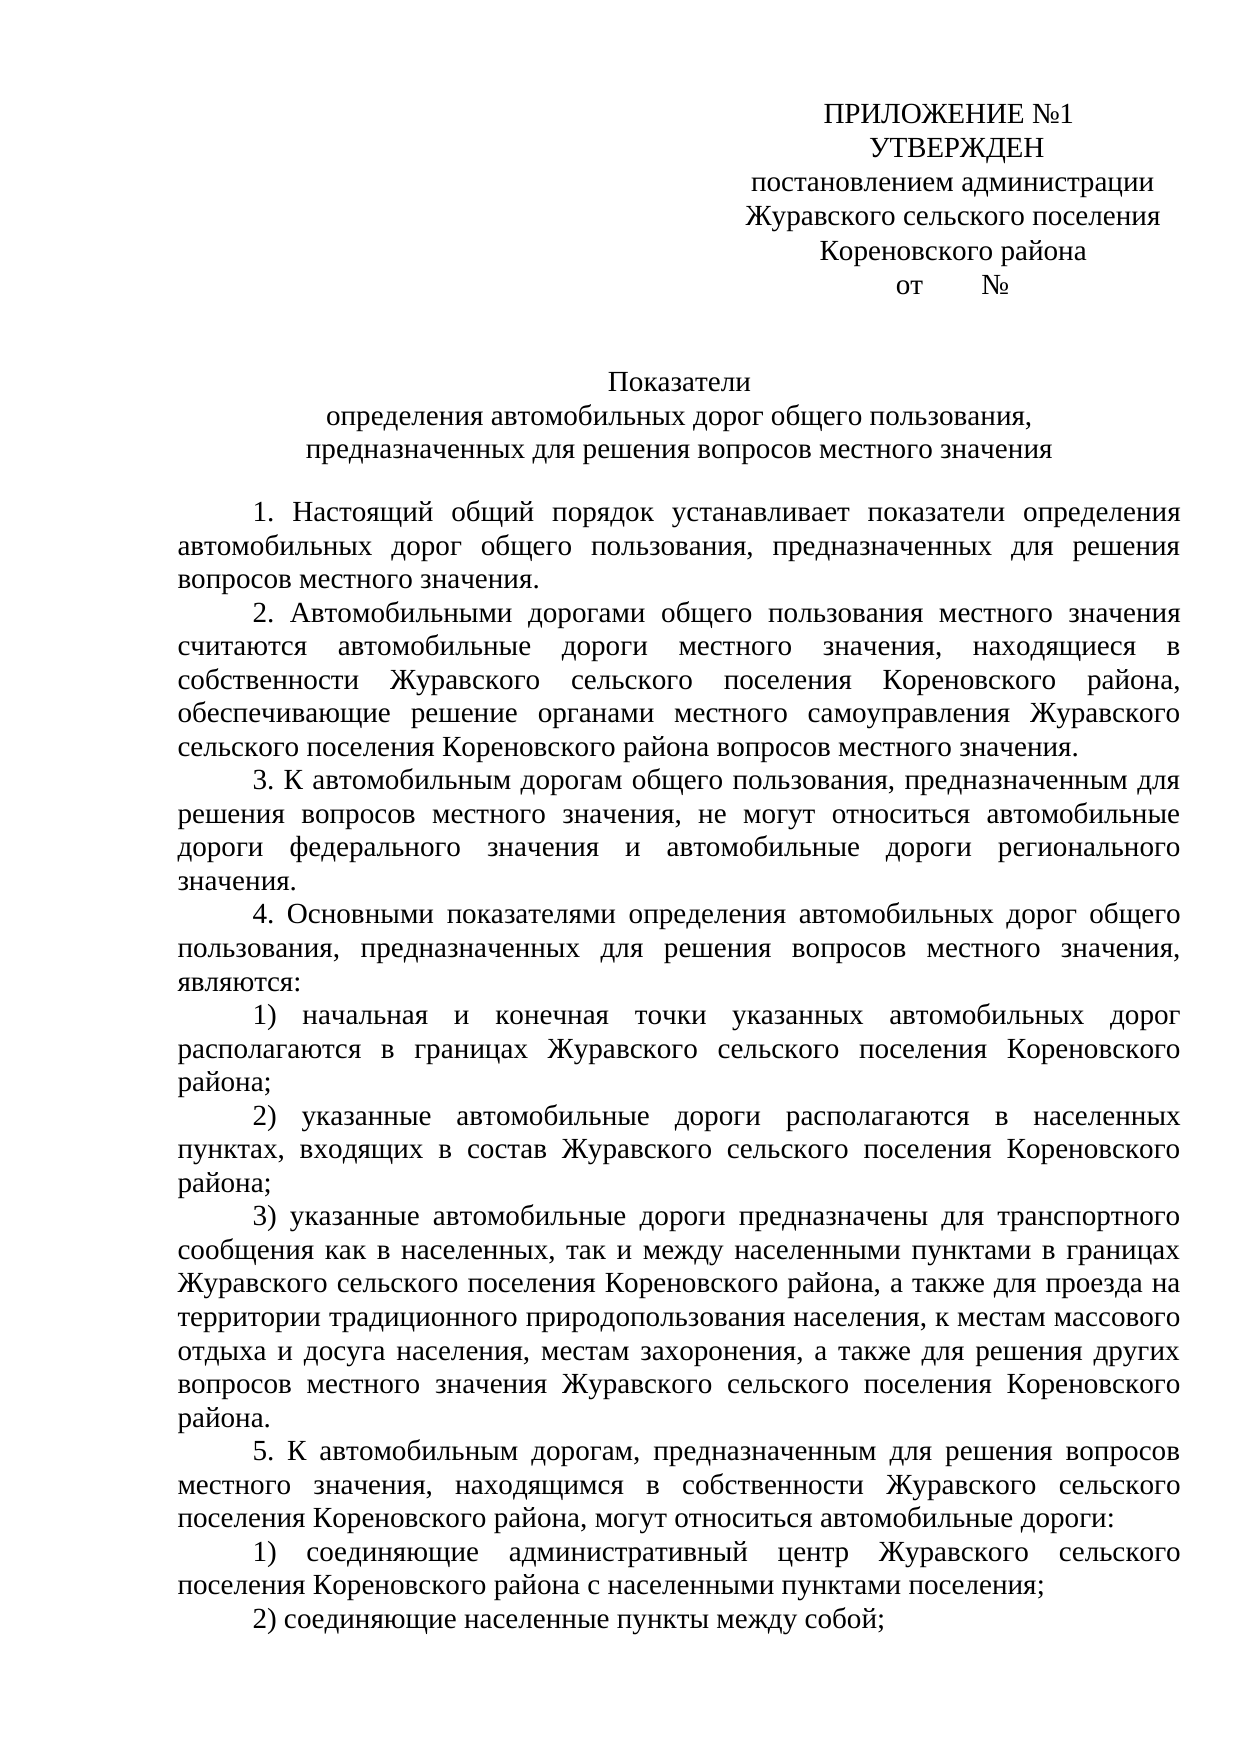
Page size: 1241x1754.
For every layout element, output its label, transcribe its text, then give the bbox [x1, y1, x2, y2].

text 4. Основными показателями определения автомобильных дорог общего пользования, предназначенных для решения вопросов местного значения, являются: [177, 897, 1181, 997]
text 5. К автомобильным дорогам, предназначенным для решения вопросов местного значения, находящимся в собственности Журавского сельского поселения Кореновского района, могут относиться автомобильные дороги: [177, 1433, 1181, 1534]
text 3) указанные автомобильные дороги предназначены для транспортного сообщения как в населенных, так и между населенными пунктами в границах Журавского сельского поселения Кореновского района, а также для проезда на территории традиционного природопользования населения, к местам массового отдыха и досуга населения, местам захоронения, а также для решения других вопросов местного значения Журавского сельского поселения Кореновского района. [177, 1198, 1181, 1433]
text 2) соединяющие населенные пункты между собой; [177, 1601, 1181, 1634]
text ПРИЛОЖЕНИЕ №1 [716, 97, 1181, 130]
text УТВЕРЖДЕН [732, 130, 1181, 164]
text 2. Автомобильными дорогами общего пользования местного значения считаются автомобильные дороги местного значения, находящиеся в собственности Журавского сельского поселения Кореновского района, обеспечивающие решение органами местного самоуправления Журавского сельского поселения Кореновского района вопросов местного значения. [177, 595, 1181, 762]
text 2) указанные автомобильные дороги располагаются в населенных пунктах, входящих в состав Журавского сельского поселения Кореновского района; [177, 1098, 1181, 1198]
text 1. Настоящий общий порядок устанавливает показатели определения автомобильных дорог общего пользования, предназначенных для решения вопросов местного значения. [177, 494, 1181, 595]
text постановлением администрации Журавского сельского поселения Кореновского района [724, 164, 1181, 266]
text Показатели определения автомобильных дорог общего пользования, предназначенных для решения вопросов местного значения [177, 364, 1181, 465]
text от № [724, 267, 1181, 301]
text 1) соединяющие административный центр Журавского сельского поселения Кореновского района с населенными пунктами поселения; [177, 1534, 1181, 1601]
text 1) начальная и конечная точки указанных автомобильных дорог располагаются в границах Журавского сельского поселения Кореновского района; [177, 997, 1181, 1098]
text 3. К автомобильным дорогам общего пользования, предназначенным для решения вопросов местного значения, не могут относиться автомобильные дороги федерального значения и автомобильные дороги регионального значения. [177, 762, 1181, 897]
